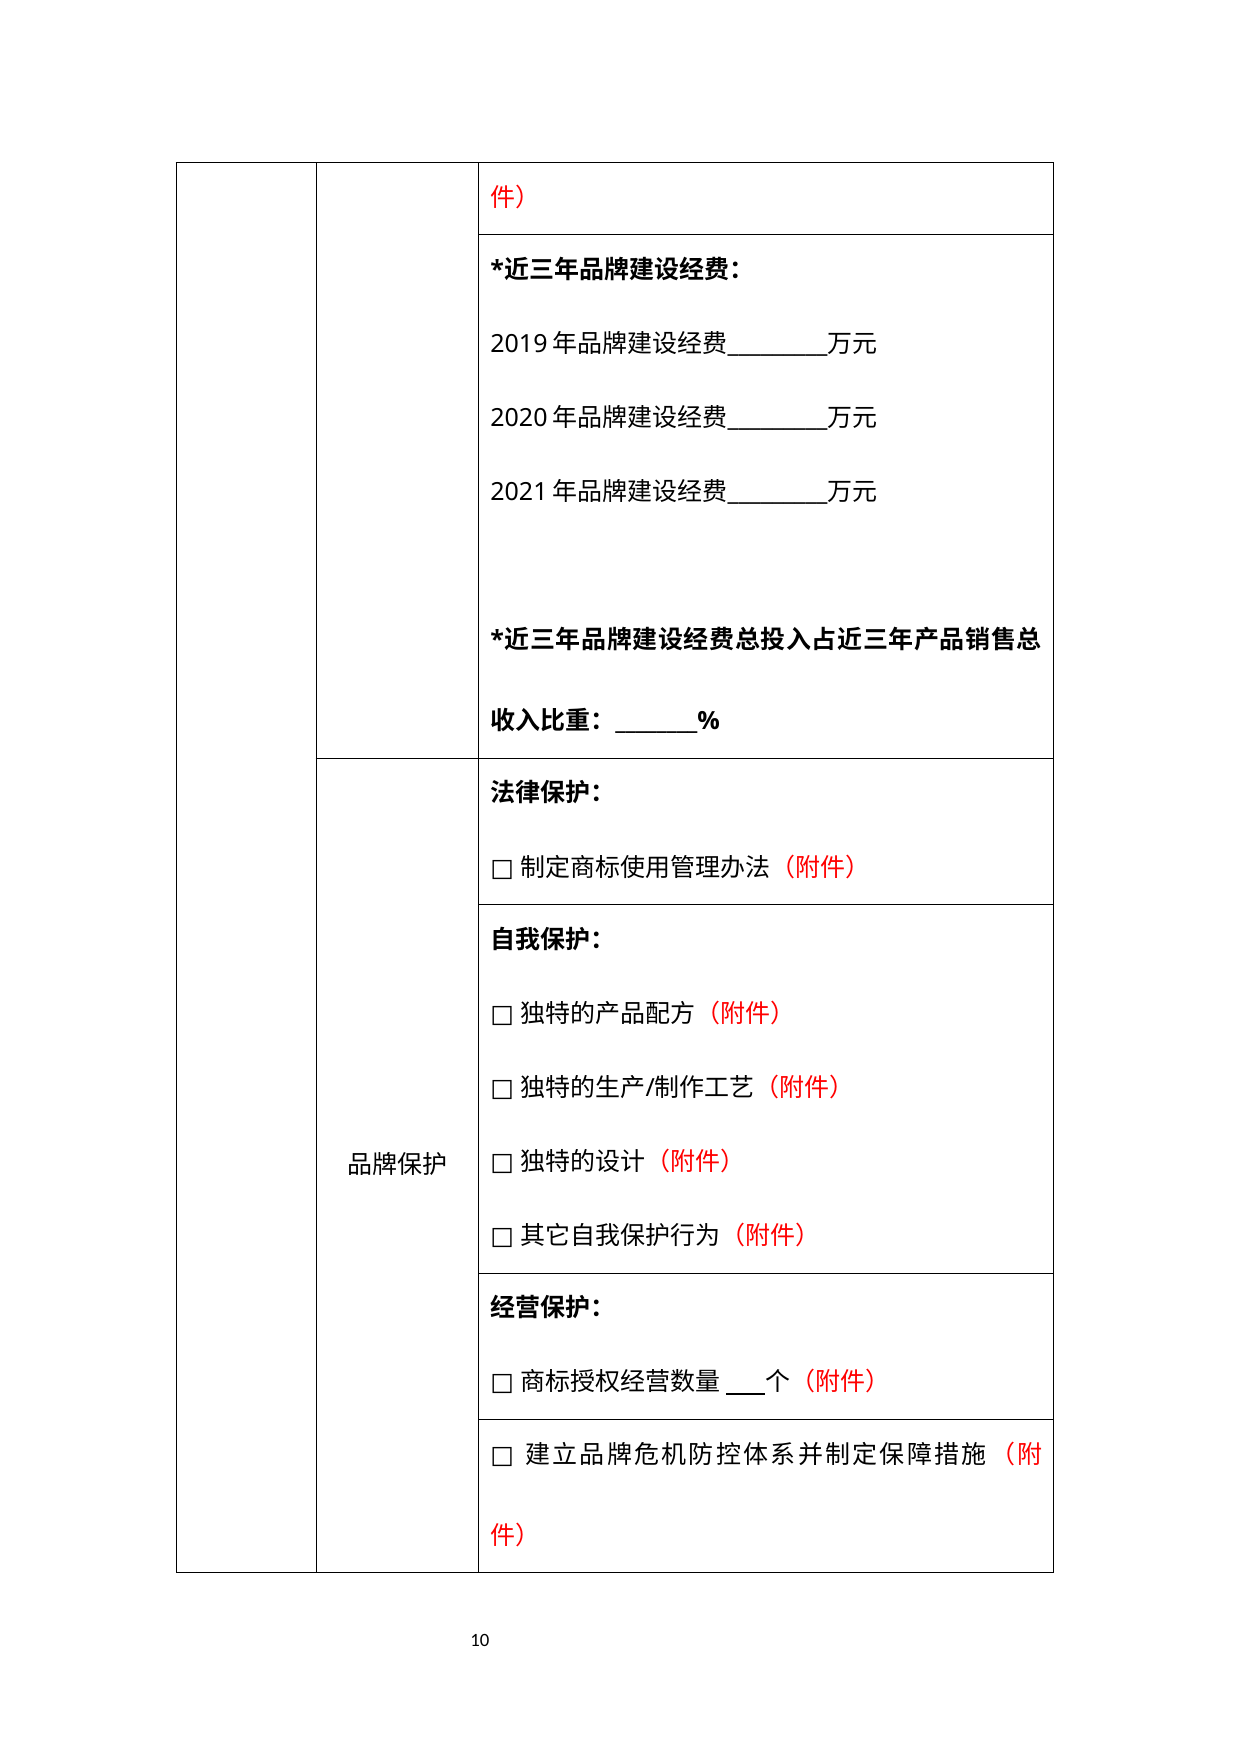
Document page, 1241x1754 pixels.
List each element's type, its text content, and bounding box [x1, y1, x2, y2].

table_cell 自我保护： □ 独特的产品配方（附件） □ 独特的生产/制作工艺（附件） □ 独特的设计（附件） □ 其它自我保护行为（附件） [479, 905, 1053, 1272]
table_cell □ 建立品牌危机防控体系并制定保障措施（附件） [479, 1420, 1053, 1572]
table_cell *近三年品牌建设经费： 2019年品牌建设经费_________万元 2020年品牌建设经费_________万元 2021年品牌建设经费_________万元 *近三年品牌建设经费总投入占近三年产品销售总收入比重：________% [479, 235, 1053, 757]
table_cell 经营保护： □ 商标授权经营数量 个（附件） [479, 1274, 1053, 1419]
table_cell 法律保护： □ 制定商标使用管理办法（附件） [479, 759, 1053, 904]
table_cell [479, 163, 1053, 234]
table_cell 品牌保护 [317, 759, 478, 1572]
